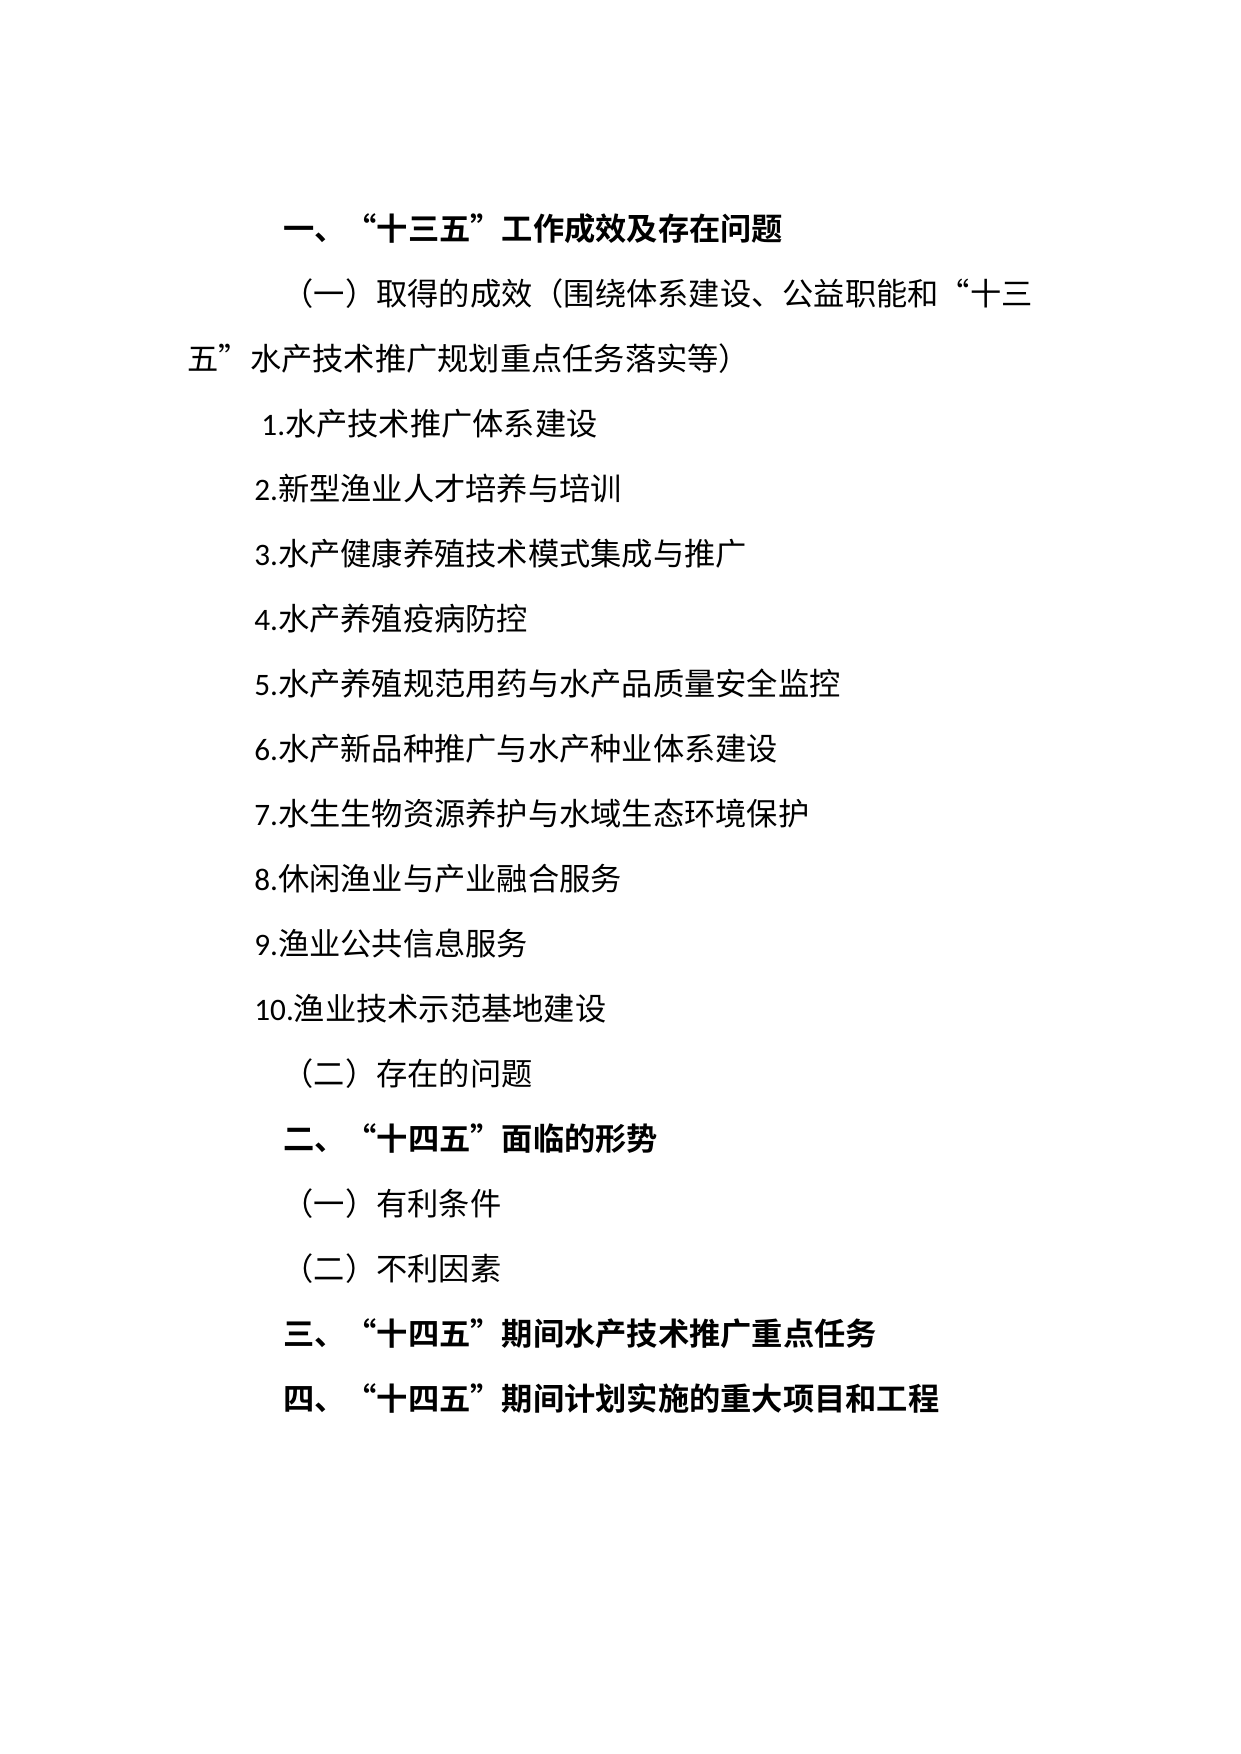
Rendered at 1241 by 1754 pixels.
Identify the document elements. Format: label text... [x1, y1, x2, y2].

text 9.渔业公共信息服务 [187, 909, 1053, 974]
text 一、“十三五”工作成效及存在问题 [187, 194, 1053, 259]
text 6.水产新品种推广与水产种业体系建设 [187, 714, 1053, 779]
text （一）取得的成效（围绕体系建设、公益职能和“十三五”水产技术推广规划重点任务落实等） [187, 259, 1053, 389]
text 三、“十四五”期间水产技术推广重点任务 [187, 1299, 1053, 1364]
text 8.休闲渔业与产业融合服务 [187, 844, 1053, 909]
text 7.水生生物资源养护与水域生态环境保护 [187, 779, 1053, 844]
text 4.水产养殖疫病防控 [187, 584, 1053, 649]
text 四、“十四五”期间计划实施的重大项目和工程 [187, 1364, 1053, 1429]
text 10.渔业技术示范基地建设 [187, 974, 1053, 1039]
text 3.水产健康养殖技术模式集成与推广 [187, 519, 1053, 584]
text （二）存在的问题 [187, 1039, 1053, 1104]
text 5.水产养殖规范用药与水产品质量安全监控 [187, 649, 1053, 714]
text 1.水产技术推广体系建设 [187, 389, 1053, 454]
text 二、“十四五”面临的形势 [187, 1104, 1053, 1169]
text （二）不利因素 [187, 1234, 1053, 1299]
text 2.新型渔业人才培养与培训 [187, 454, 1053, 519]
text （一）有利条件 [187, 1169, 1053, 1234]
